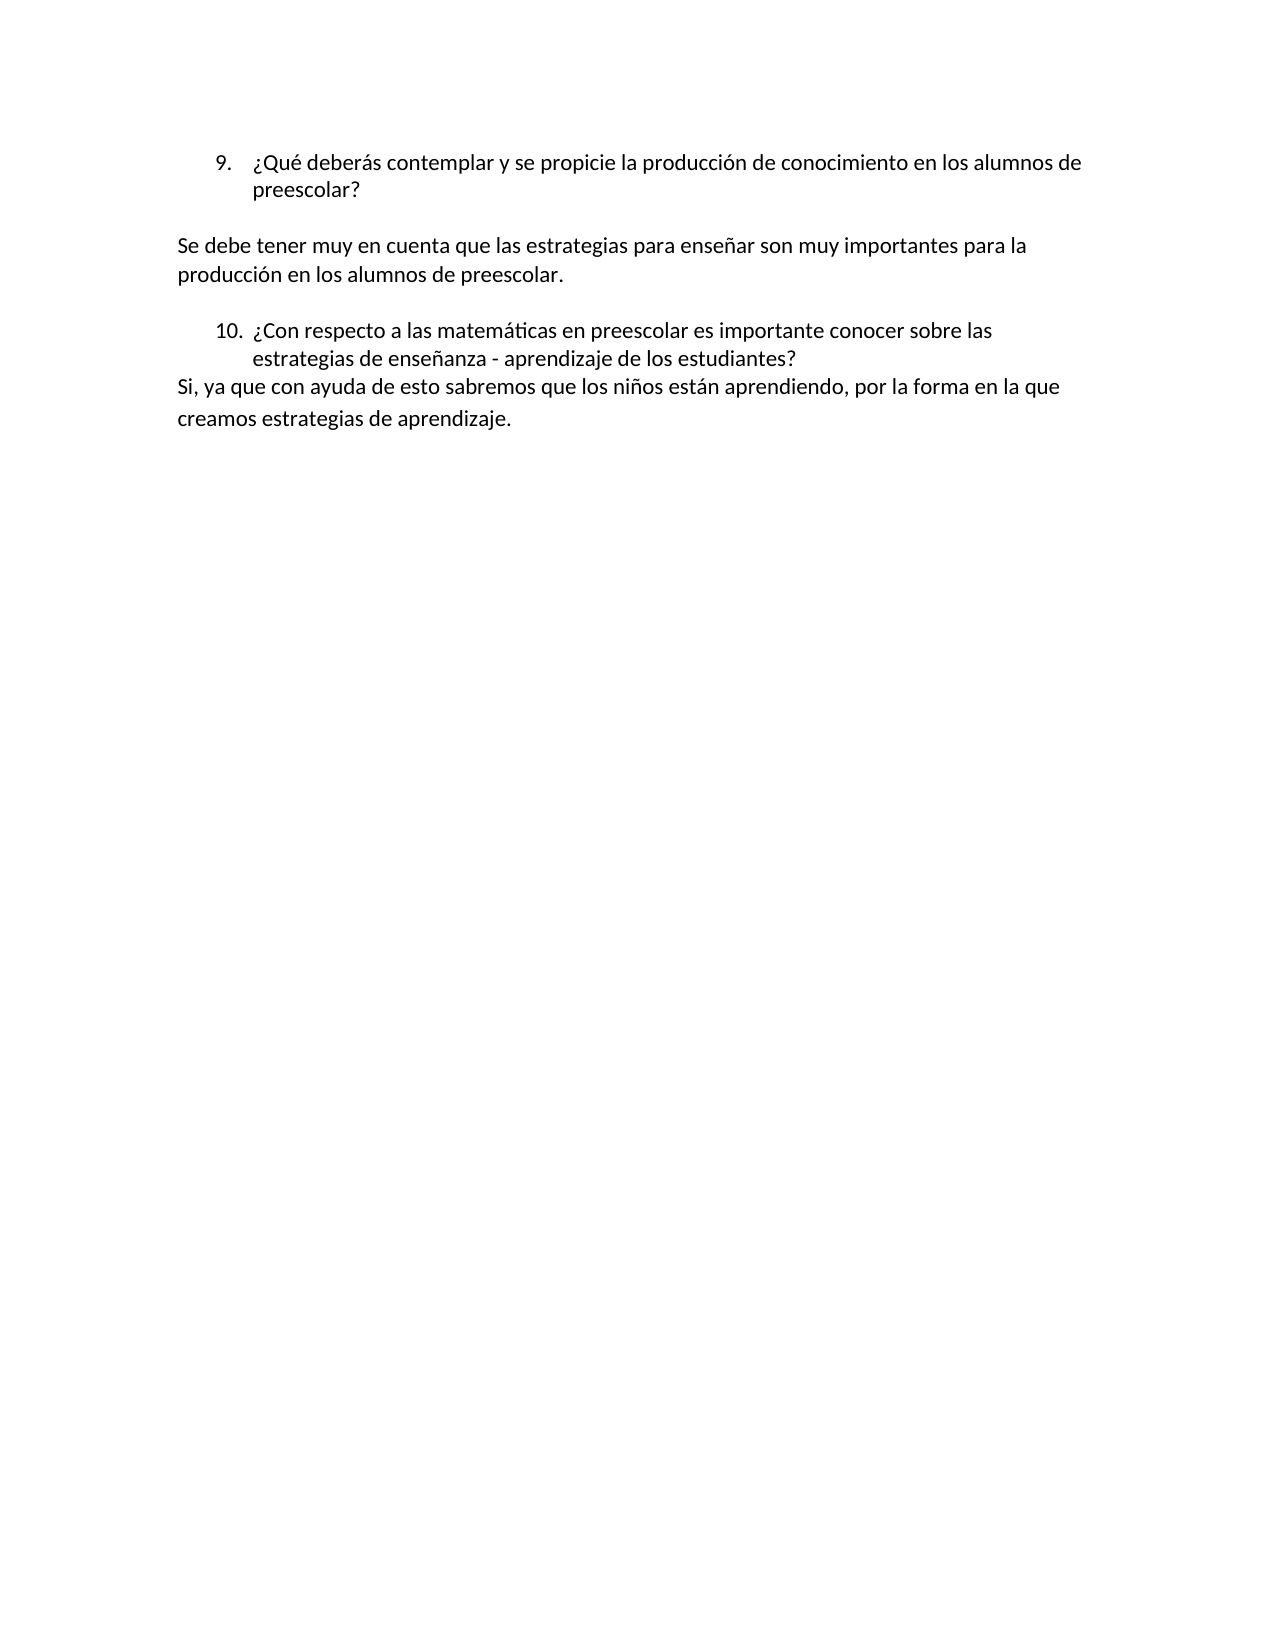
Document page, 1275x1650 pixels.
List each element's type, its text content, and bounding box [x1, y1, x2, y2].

text Se debe tener muy en cuenta que las estrategias para enseñar son muy importantes para la producción en los alumnos de preescolar. [177, 232, 1098, 288]
text Si, ya que con ayuda de esto sabremos que los niños están aprendiendo, por la forma en la que creamos estrategias de aprendizaje. [177, 372, 1098, 432]
list ¿Qué deberás contemplar y se propicie la producción de conocimiento en los alumnos de preescolar? [215, 148, 1098, 204]
list ¿Con respecto a las matemáticas en preescolar es importante conocer sobre las estrategias de enseñanza - aprendizaje de los estudiantes? [215, 316, 1098, 372]
